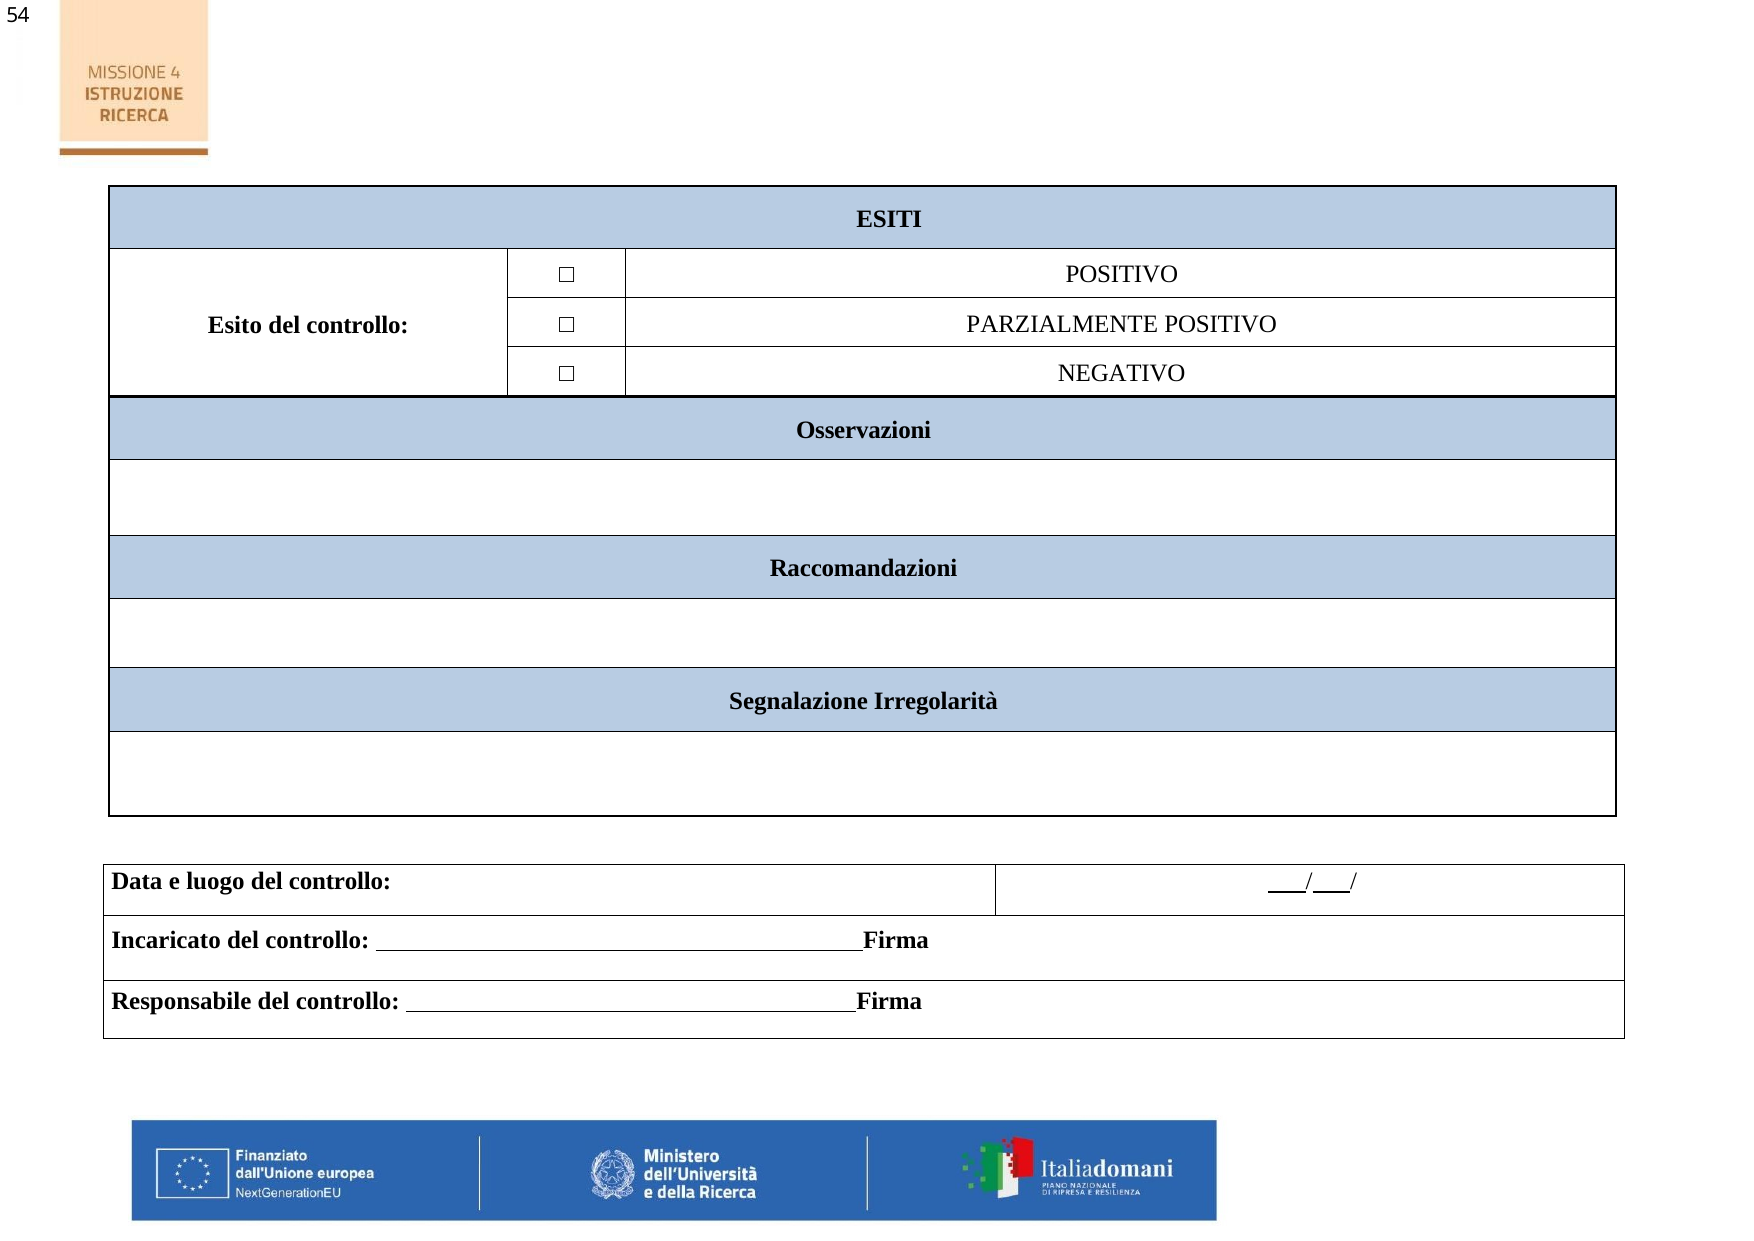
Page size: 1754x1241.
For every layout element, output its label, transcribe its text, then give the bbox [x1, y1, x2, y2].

table_cell □ [508, 298, 625, 346]
picture [128, 1115, 1229, 1226]
picture [16, 0, 212, 168]
table_cell [110, 599, 1615, 667]
table_cell Osservazioni [110, 398, 1615, 459]
table_cell Segnalazione Irregolarità [110, 668, 1615, 731]
table_cell NEGATIVO [626, 347, 1615, 395]
picture [20, 9, 25, 17]
table_cell □ [508, 347, 625, 395]
table_header ESITI [110, 187, 1615, 248]
table_cell [110, 460, 1615, 535]
table_header / / [996, 865, 1624, 915]
table_cell PARZIALMENTE POSITIVO [626, 298, 1615, 346]
table_header Data e luogo del controllo: [104, 865, 995, 915]
table_cell [110, 732, 1615, 815]
table_cell □ [508, 249, 625, 297]
table_cell POSITIVO [626, 249, 1615, 297]
table_cell Raccomandazioni [110, 536, 1615, 598]
table_cell Esito del controllo: [110, 249, 507, 395]
table_cell Responsabile del controllo: Firma [104, 981, 1624, 1038]
table_cell Incaricato del controllo: Firma [104, 916, 1624, 980]
